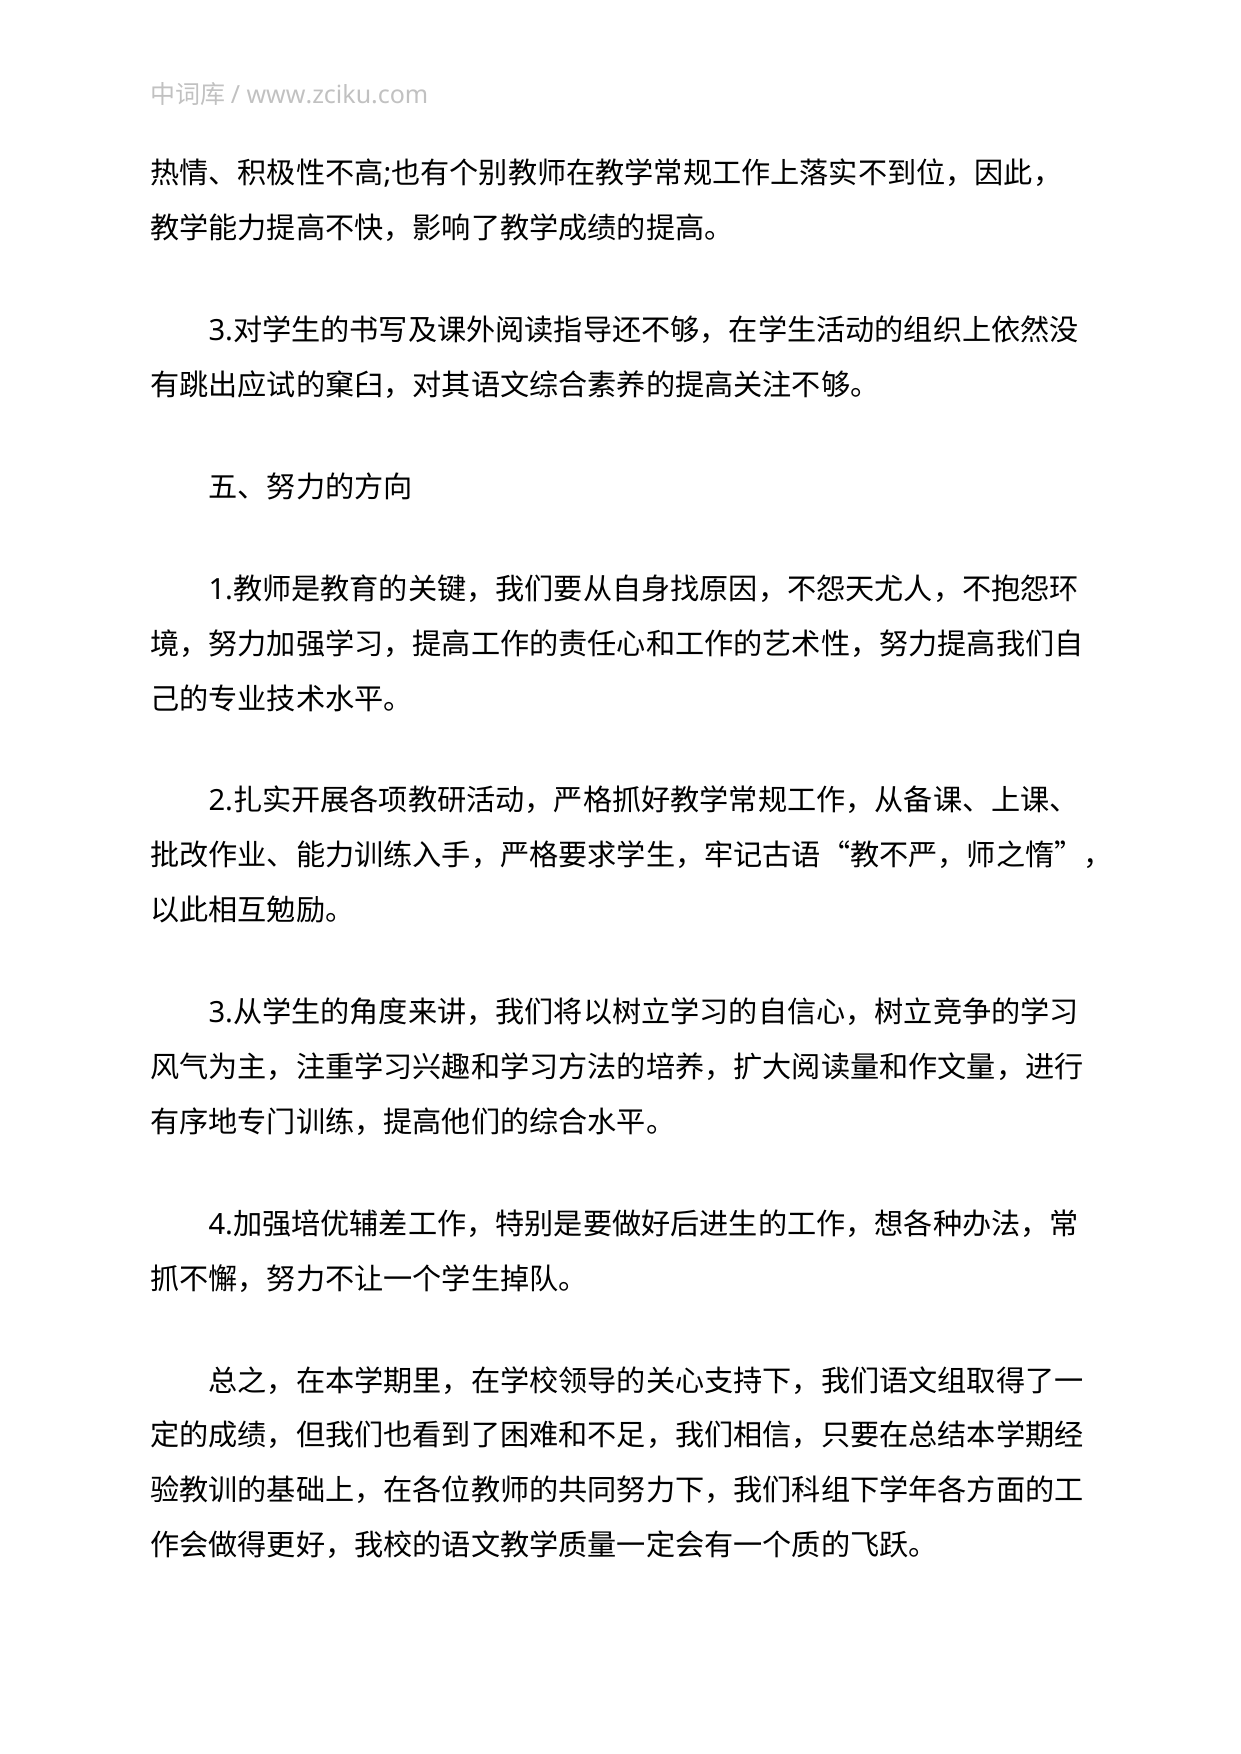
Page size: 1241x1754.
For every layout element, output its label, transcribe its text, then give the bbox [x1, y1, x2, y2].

text 4.加强培优辅差工作，特别是要做好后进生的工作，想各种办法，常抓不懈，努力不让一个学生掉队。 [150, 1200, 1090, 1298]
text 总之，在本学期里，在学校领导的关心支持下，我们语文组取得了一定的成绩，但我们也看到了困难和不足，我们相信，只要在总结本学期经验教训的基础上，在各位教师的共同努力下，我们科组下学年各方面的工作会做得更好，我校的语文教学质量一定会有一个质的飞跃。 [150, 1357, 1090, 1564]
text 五、努力的方向 [150, 463, 1090, 506]
text 3.对学生的书写及课外阅读指导还不够，在学生活动的组织上依然没有跳出应试的窠臼，对其语文综合素养的提高关注不够。 [150, 307, 1090, 404]
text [150, 150, 1090, 247]
text 2.扎实开展各项教研活动，严格抓好教学常规工作，从备课、上课、批改作业、能力训练入手，严格要求学生，牢记古语“教不严，师之惰”，以此相互勉励。 [150, 777, 1090, 929]
text 3.从学生的角度来讲，我们将以树立学习的自信心，树立竞争的学习风气为主，注重学习兴趣和学习方法的培养，扩大阅读量和作文量，进行有序地专门训练，提高他们的综合水平。 [150, 989, 1090, 1141]
text 1.教师是教育的关键，我们要从自身找原因，不怨天尤人，不抱怨环境，努力加强学习，提高工作的责任心和工作的艺术性，努力提高我们自己的专业技术水平。 [150, 565, 1090, 717]
